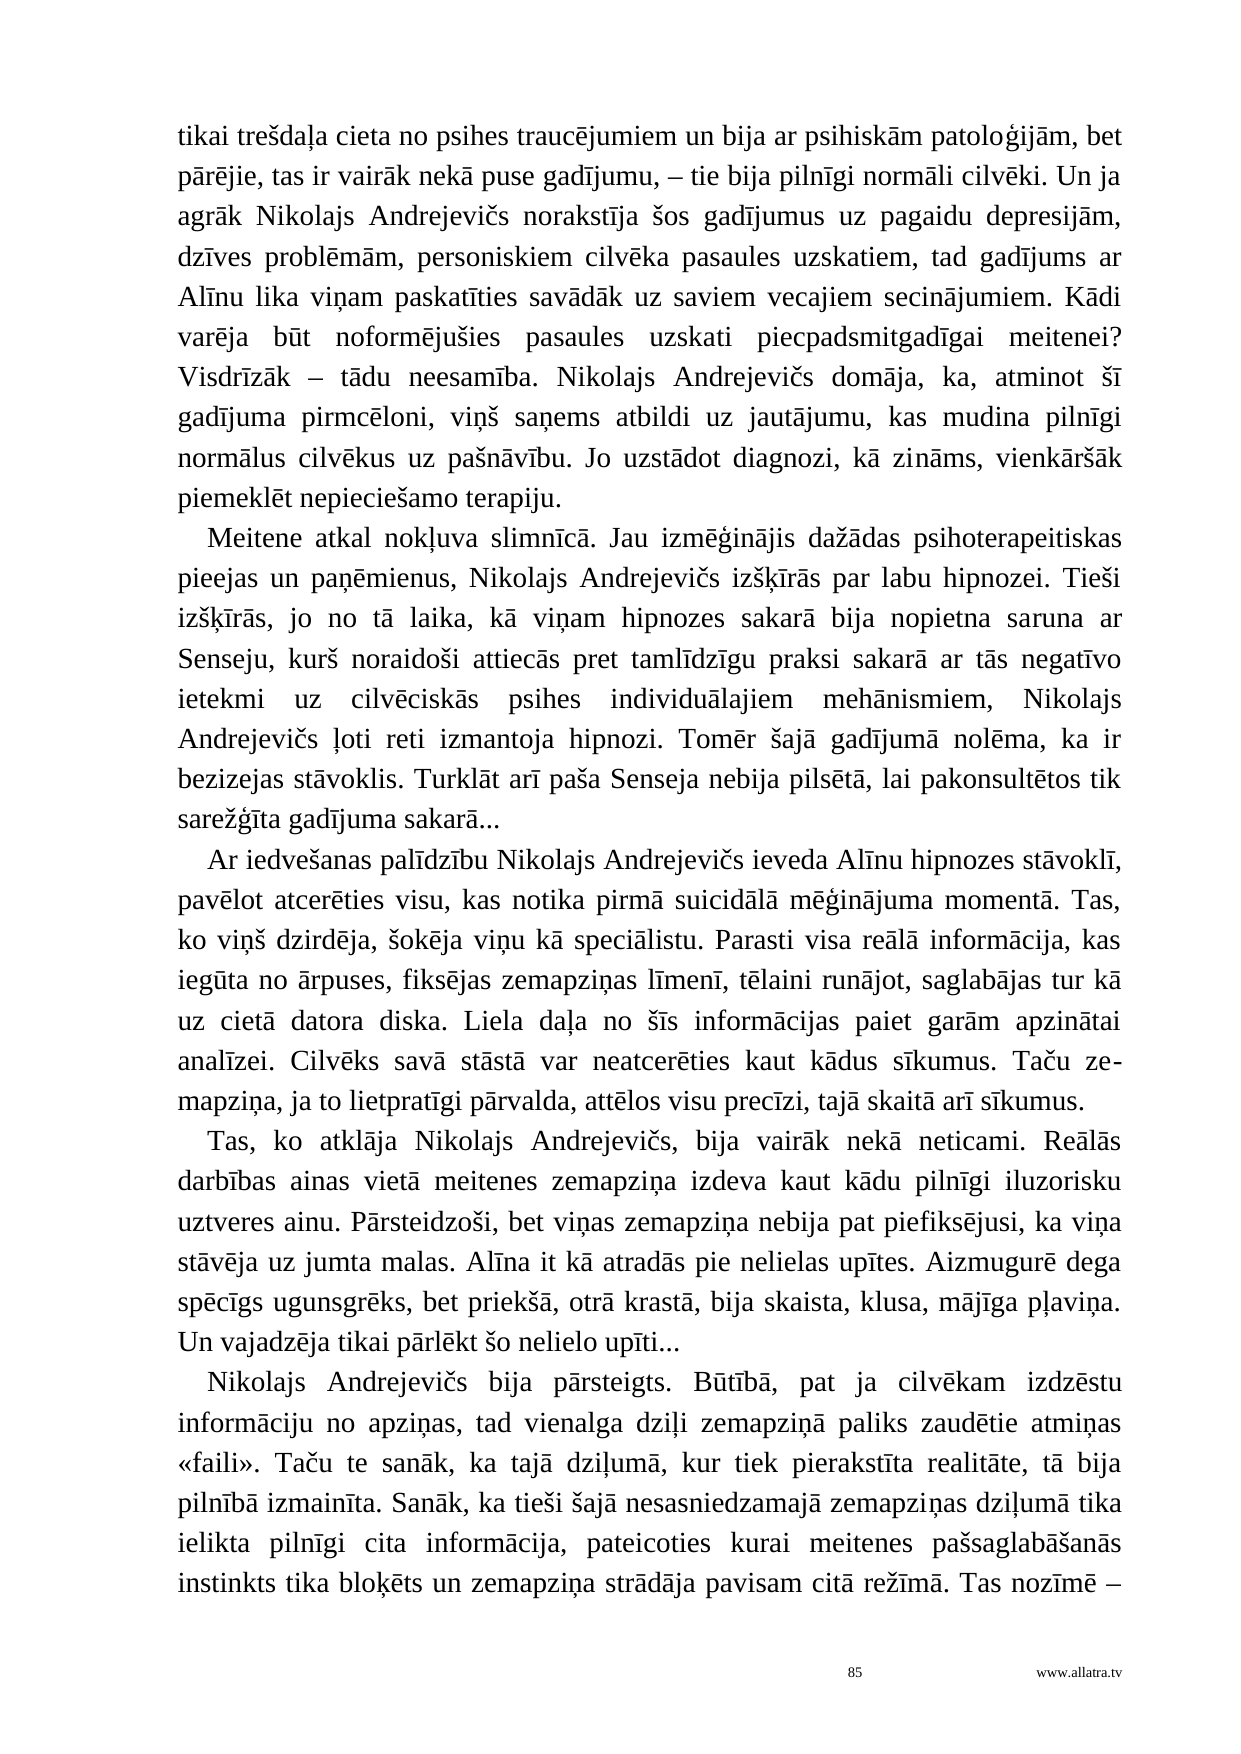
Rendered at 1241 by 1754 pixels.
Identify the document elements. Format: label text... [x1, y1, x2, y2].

text Meitene atkal nokļuva slimnīcā. Jau izmēģinājis dažādas psihoterapeitiskas pieejas un paņēmienus, Nikolajs Andrejevičs izšķīrās par labu hipnozei. Tieši izšķīrās, jo no tā laika, kā viņam hipnozes sakarā bija nopietna saruna ar Senseju, kurš noraidoši attiecās pret tamlīdzīgu praksi sakarā ar tās negatīvo ietekmi uz cilvēciskās psihes individuālajiem mehānismiem, Nikolajs Andrejevičs ļoti reti izmantoja hipnozi. Tomēr šajā gadījumā nolēma, ka ir bezizejas stāvoklis. Turklāt arī paša Senseja nebija pilsētā, lai pakonsultētos tik sarežģīta gadījuma sakarā... [177, 520, 1122, 835]
text Tas, ko atklāja Nikolajs Andrejevičs, bija vairāk nekā neticami. Reālās darbības ainas vietā meitenes zemapziņa izdeva kaut kādu pilnīgi iluzorisku uztveres ainu. Pārsteidzoši, bet viņas zemapziņa nebija pat piefiksējusi, ka viņa stāvēja uz jumta malas. Alīna it kā atradās pie nelielas upītes. Aizmugurē dega spēcīgs ugunsgrēks, bet priekšā, otrā krastā, bija skaista, klusa, mājīga pļaviņa. Un vajadzēja tikai pārlēkt šo nelielo upīti... [177, 1123, 1122, 1358]
text Ar iedvešanas palīdzību Nikolajs Andrejevičs ieveda Alīnu hipnozes stāvoklī, pavēlot atcerēties visu, kas notika pirmā suicidālā mēģinājuma momentā. Tas, ko viņš dzirdēja, šokēja viņu kā speciālistu. Parasti visa reālā informācija, kas iegūta no ārpuses, fiksējas zemapziņas līmenī, tēlaini runājot, saglabājas tur kā uz cietā datora diska. Liela daļa no šīs informācijas paiet garām apzinātai analīzei. Cilvēks savā stāstā var neatcerēties kaut kādus sīkumus. Taču zemapziņa, ja to lietpratīgi pārvalda, attēlos visu precīzi, tajā skaitā arī sīkumus. [177, 842, 1122, 1117]
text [177, 1364, 1122, 1599]
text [177, 118, 1122, 513]
